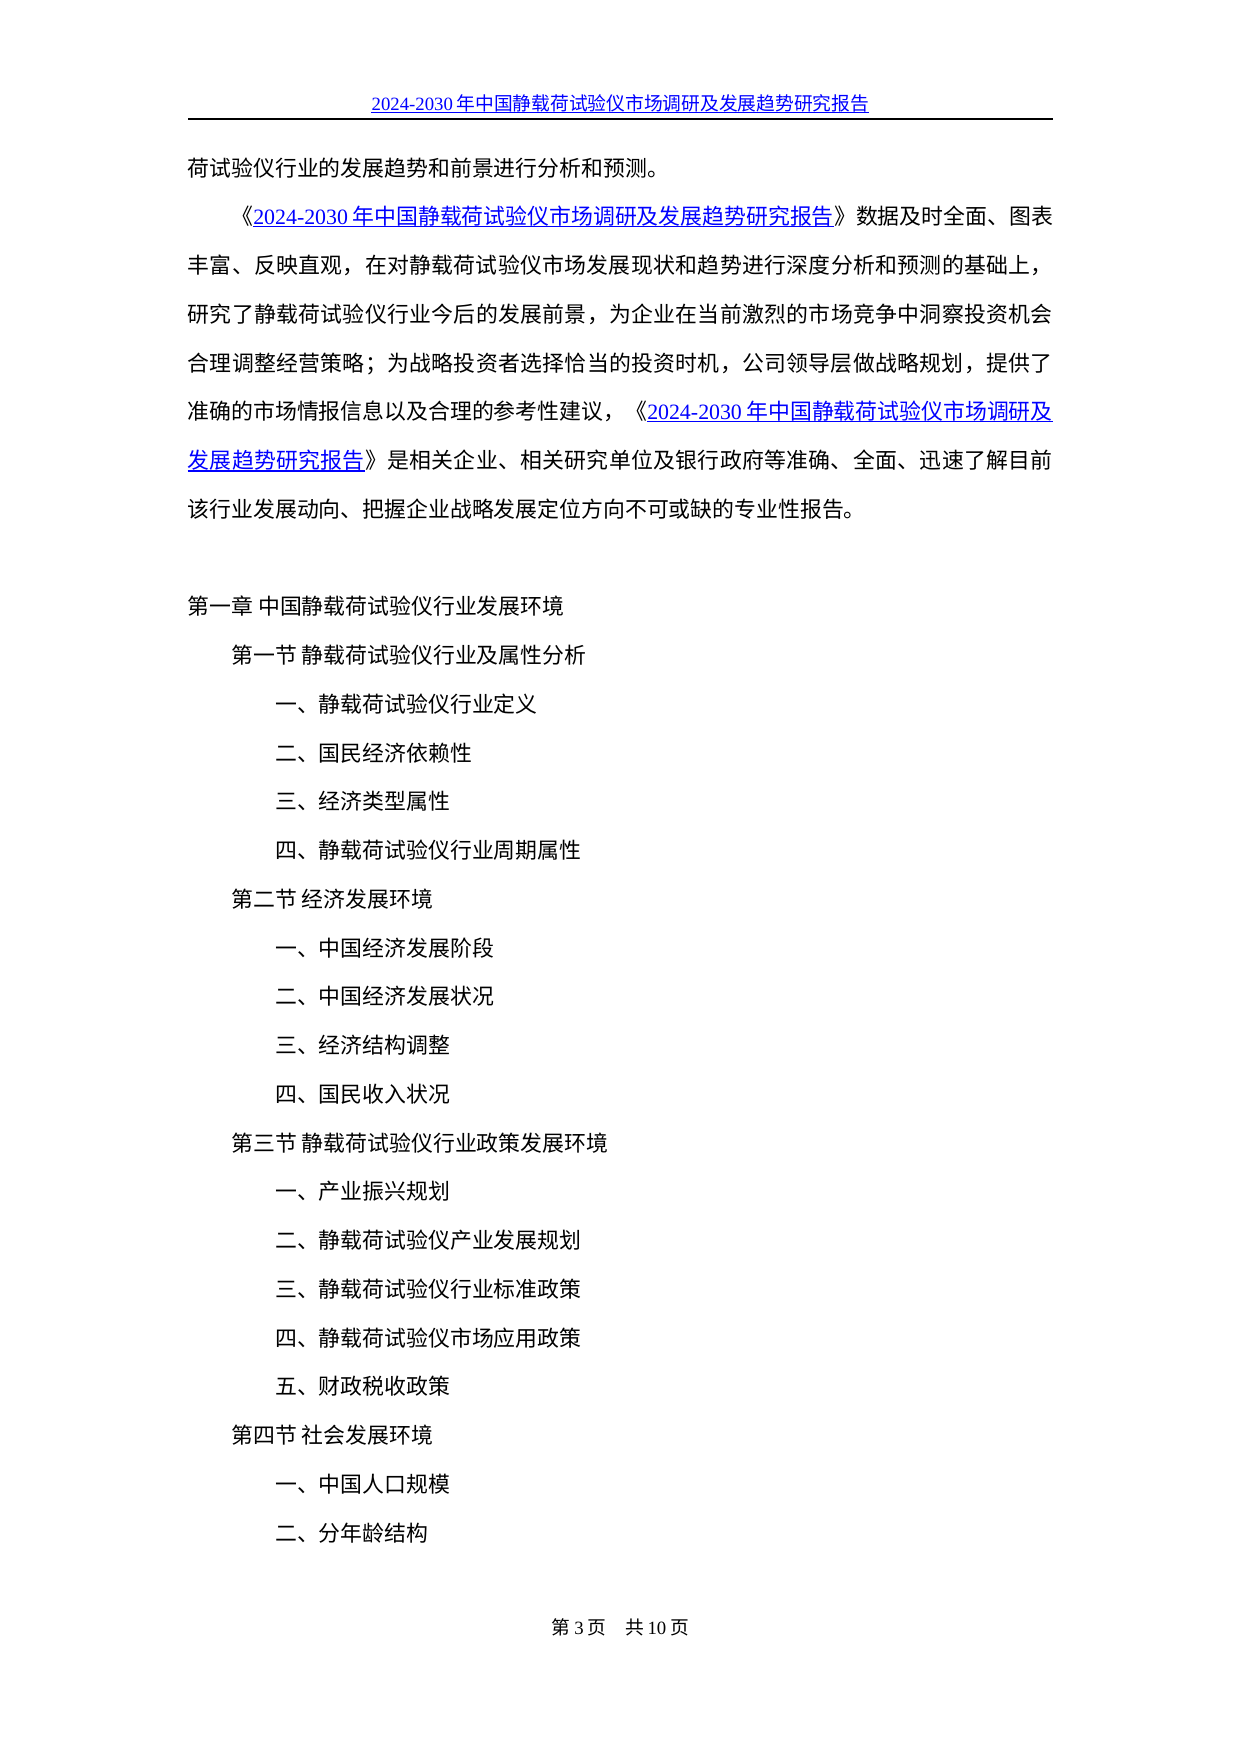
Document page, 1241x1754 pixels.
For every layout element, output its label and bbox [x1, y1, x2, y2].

text [187, 150, 1053, 1548]
